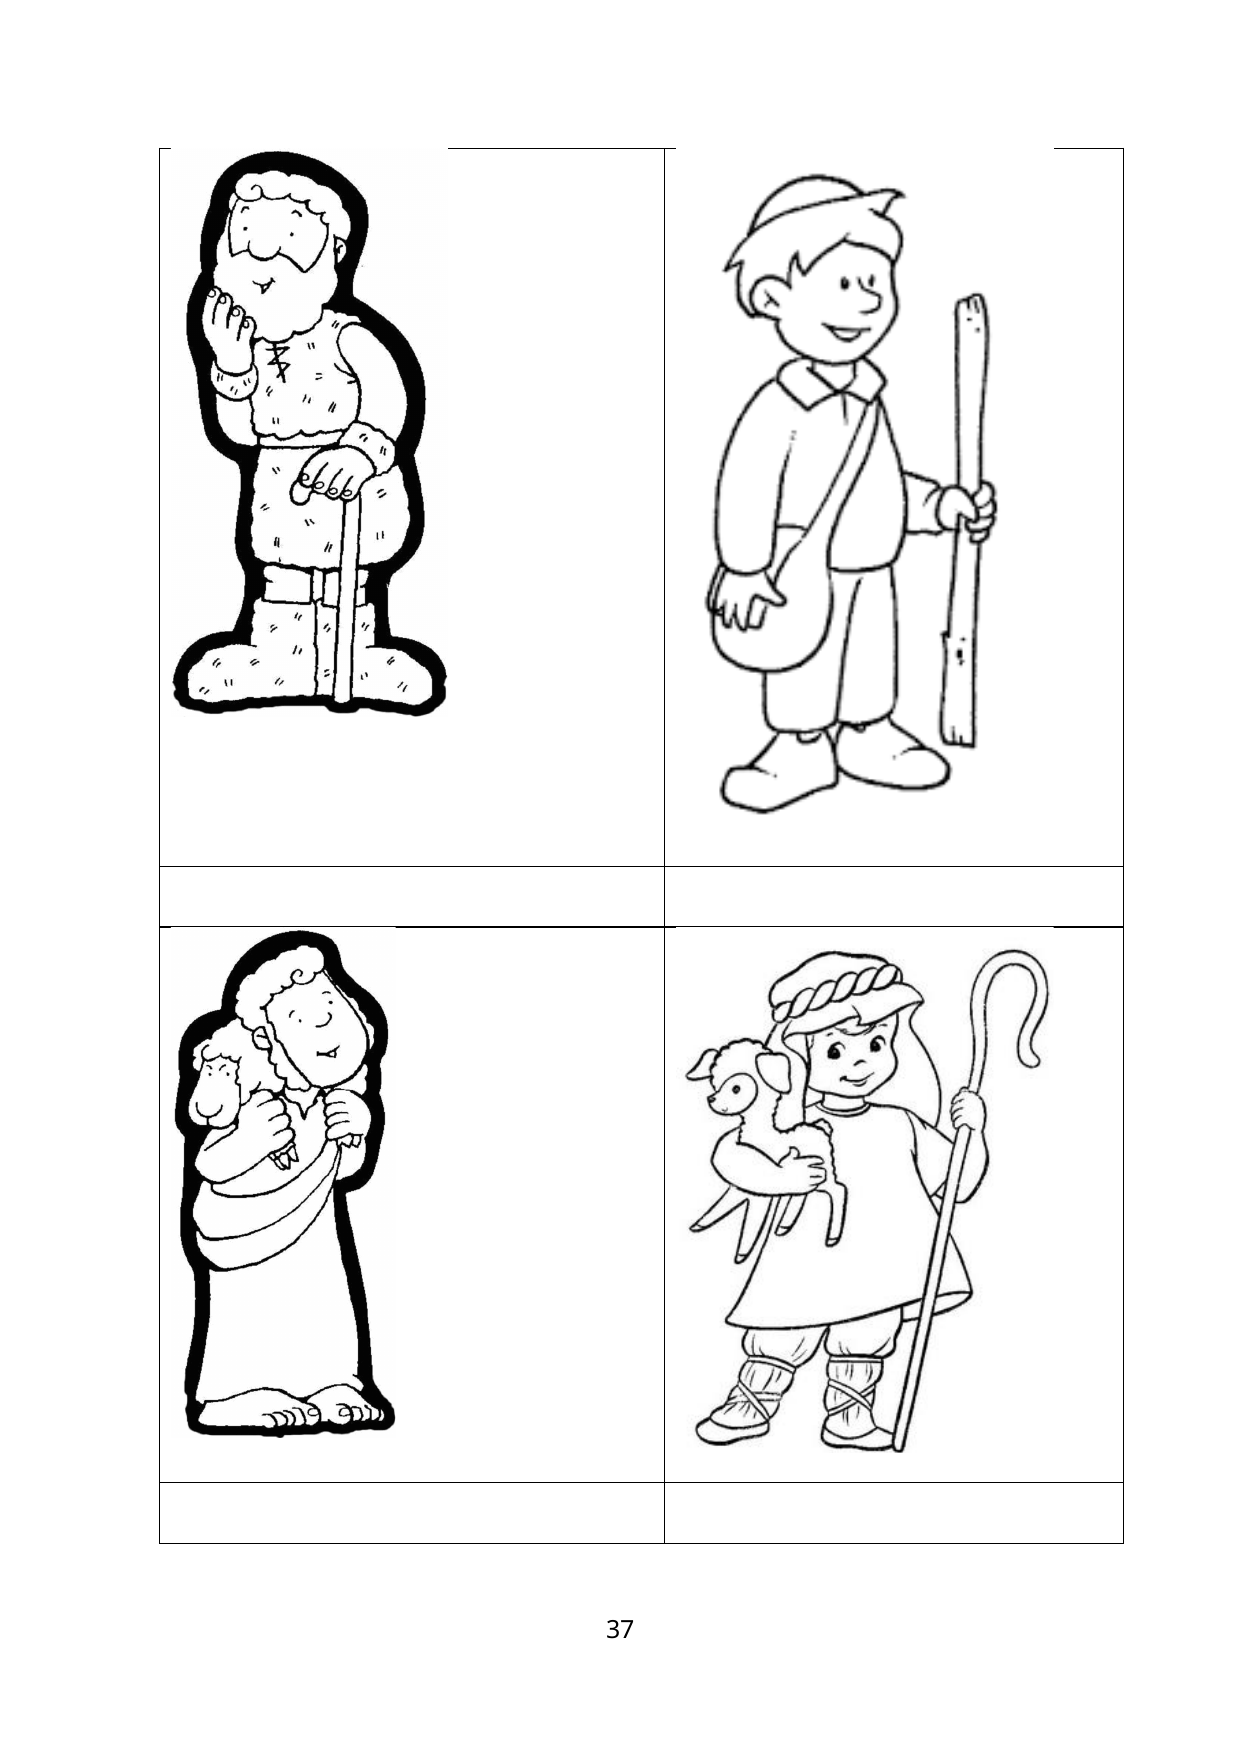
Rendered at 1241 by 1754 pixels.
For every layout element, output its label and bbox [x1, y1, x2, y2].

table_cell [160, 867, 664, 926]
table_cell [665, 1483, 1123, 1543]
table_header [160, 149, 664, 866]
table_cell [160, 1483, 664, 1543]
table_cell [160, 928, 664, 1482]
table_header [665, 149, 1123, 866]
table_cell [665, 867, 1123, 926]
table_cell [665, 928, 1123, 1482]
